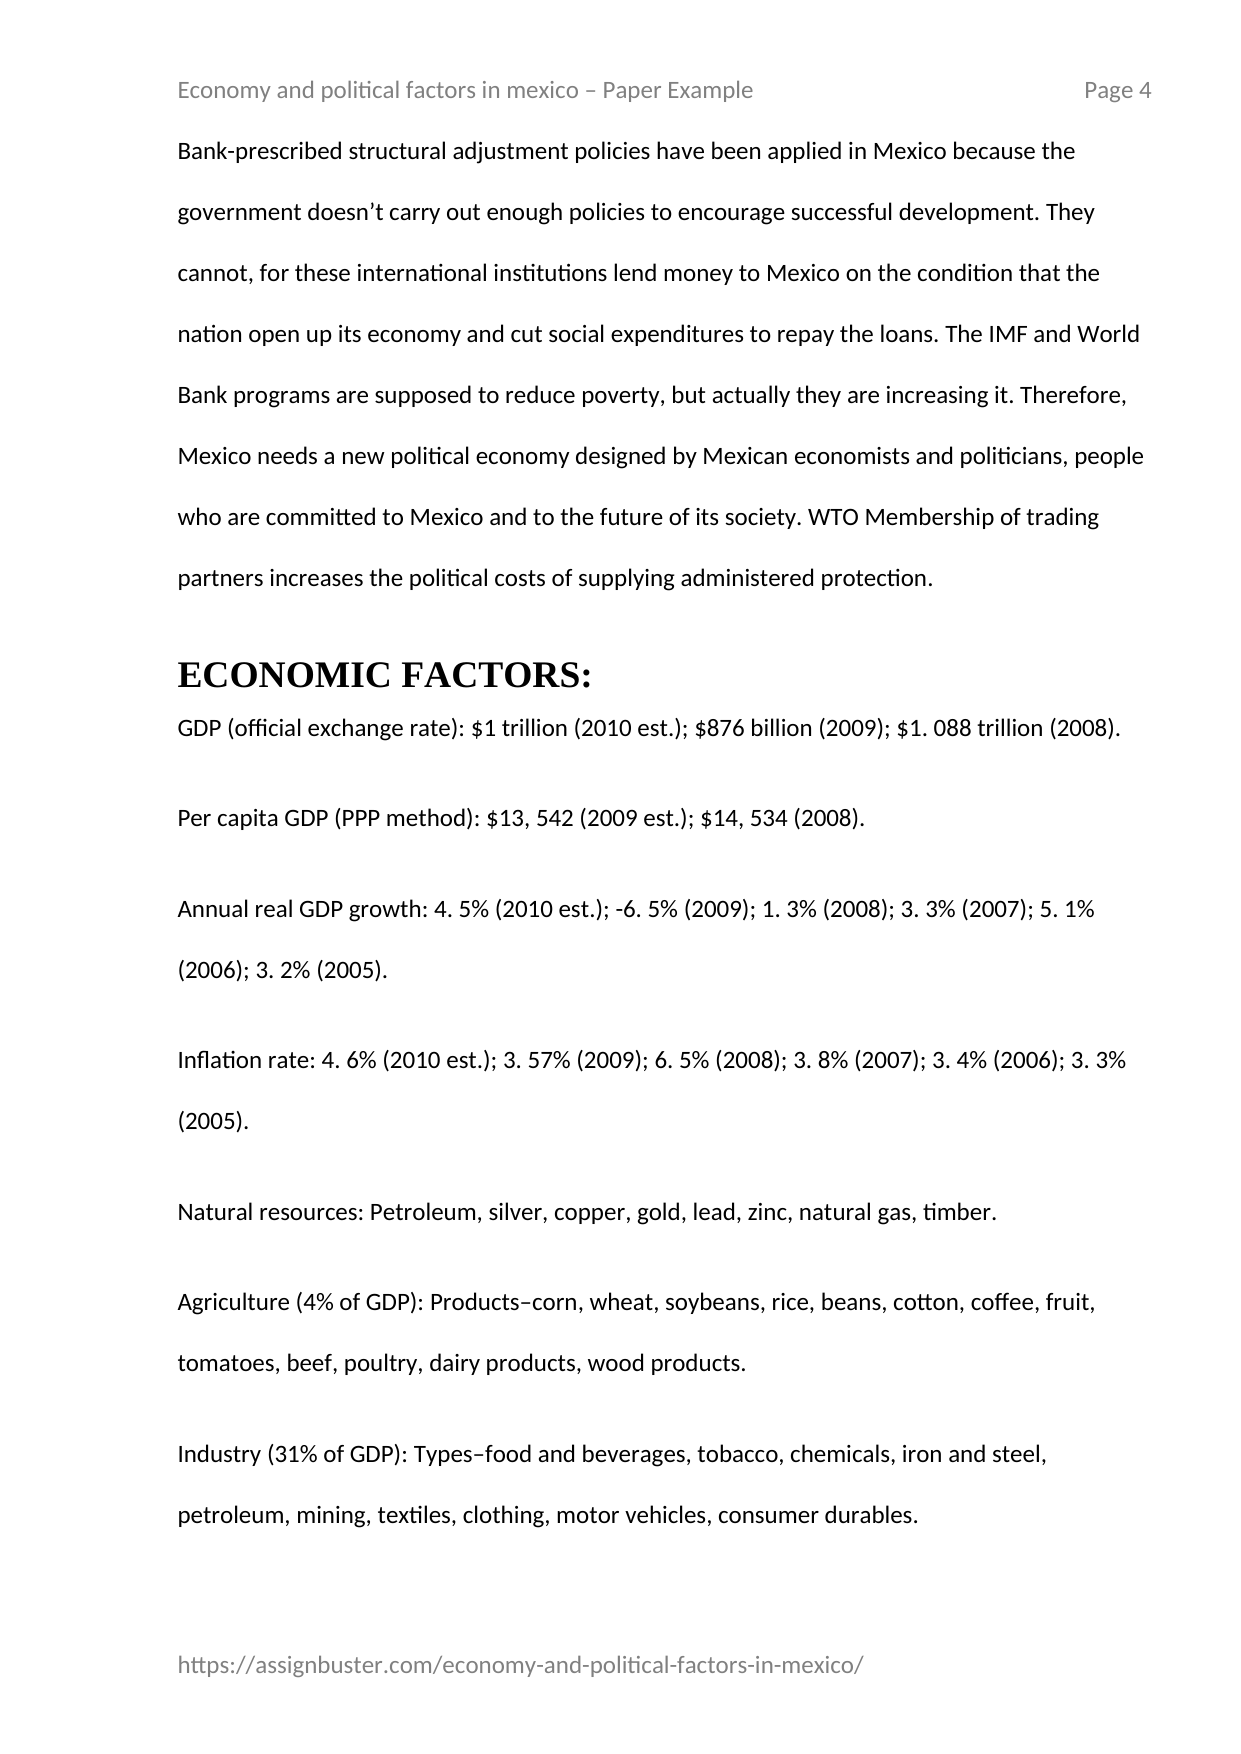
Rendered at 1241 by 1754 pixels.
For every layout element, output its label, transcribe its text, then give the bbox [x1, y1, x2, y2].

text Per capita GDP (PPP method): $13, 542 (2009 est.); $14, 534 (2008). [177, 802, 1152, 833]
text Industry (31% of GDP): Types–food and beverages, tobacco, chemicals, iron and steel, petroleum, mining, textiles, clothing, motor vehicles, consumer durables. [177, 1438, 1152, 1529]
subtitle ECONOMIC FACTORS: [177, 653, 1152, 696]
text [177, 135, 1152, 593]
text Natural resources: Petroleum, silver, copper, gold, lead, zinc, natural gas, timber. [177, 1196, 1152, 1226]
text Annual real GDP growth: 4. 5% (2010 est.); -6. 5% (2009); 1. 3% (2008); 3. 3% (2007); 5. 1% (2006); 3. 2% (2005). [177, 893, 1152, 984]
text GDP (official exchange rate): $1 trillion (2010 est.); $876 billion (2009); $1. 088 trillion (2008). [177, 712, 1152, 742]
text Agriculture (4% of GDP): Products–corn, wheat, soybeans, rice, beans, cotton, coffee, fruit, tomatoes, beef, poultry, dairy products, wood products. [177, 1286, 1152, 1378]
text Inflation rate: 4. 6% (2010 est.); 3. 57% (2009); 6. 5% (2008); 3. 8% (2007); 3. 4% (2006); 3. 3% (2005). [177, 1044, 1152, 1136]
